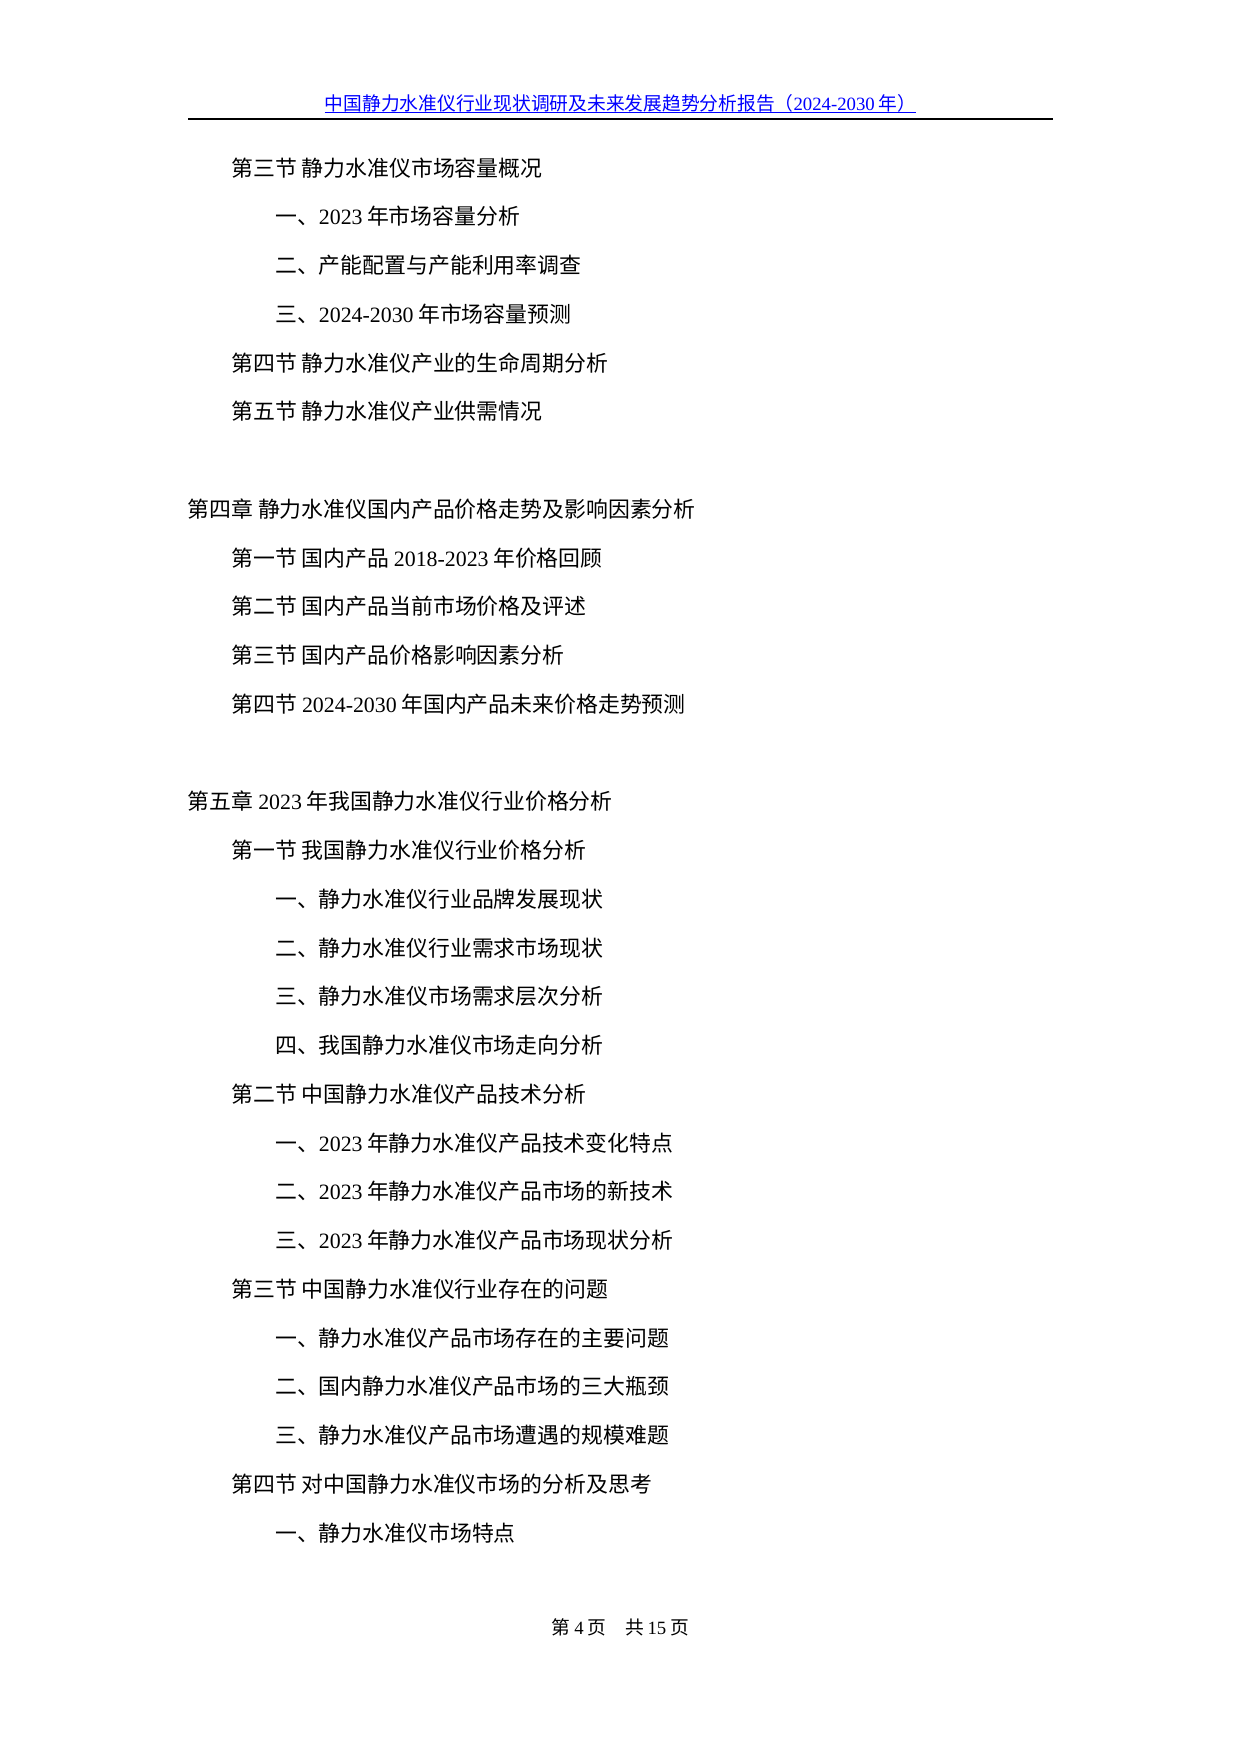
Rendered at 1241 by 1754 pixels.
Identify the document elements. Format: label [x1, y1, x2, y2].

text [187, 150, 1053, 1548]
